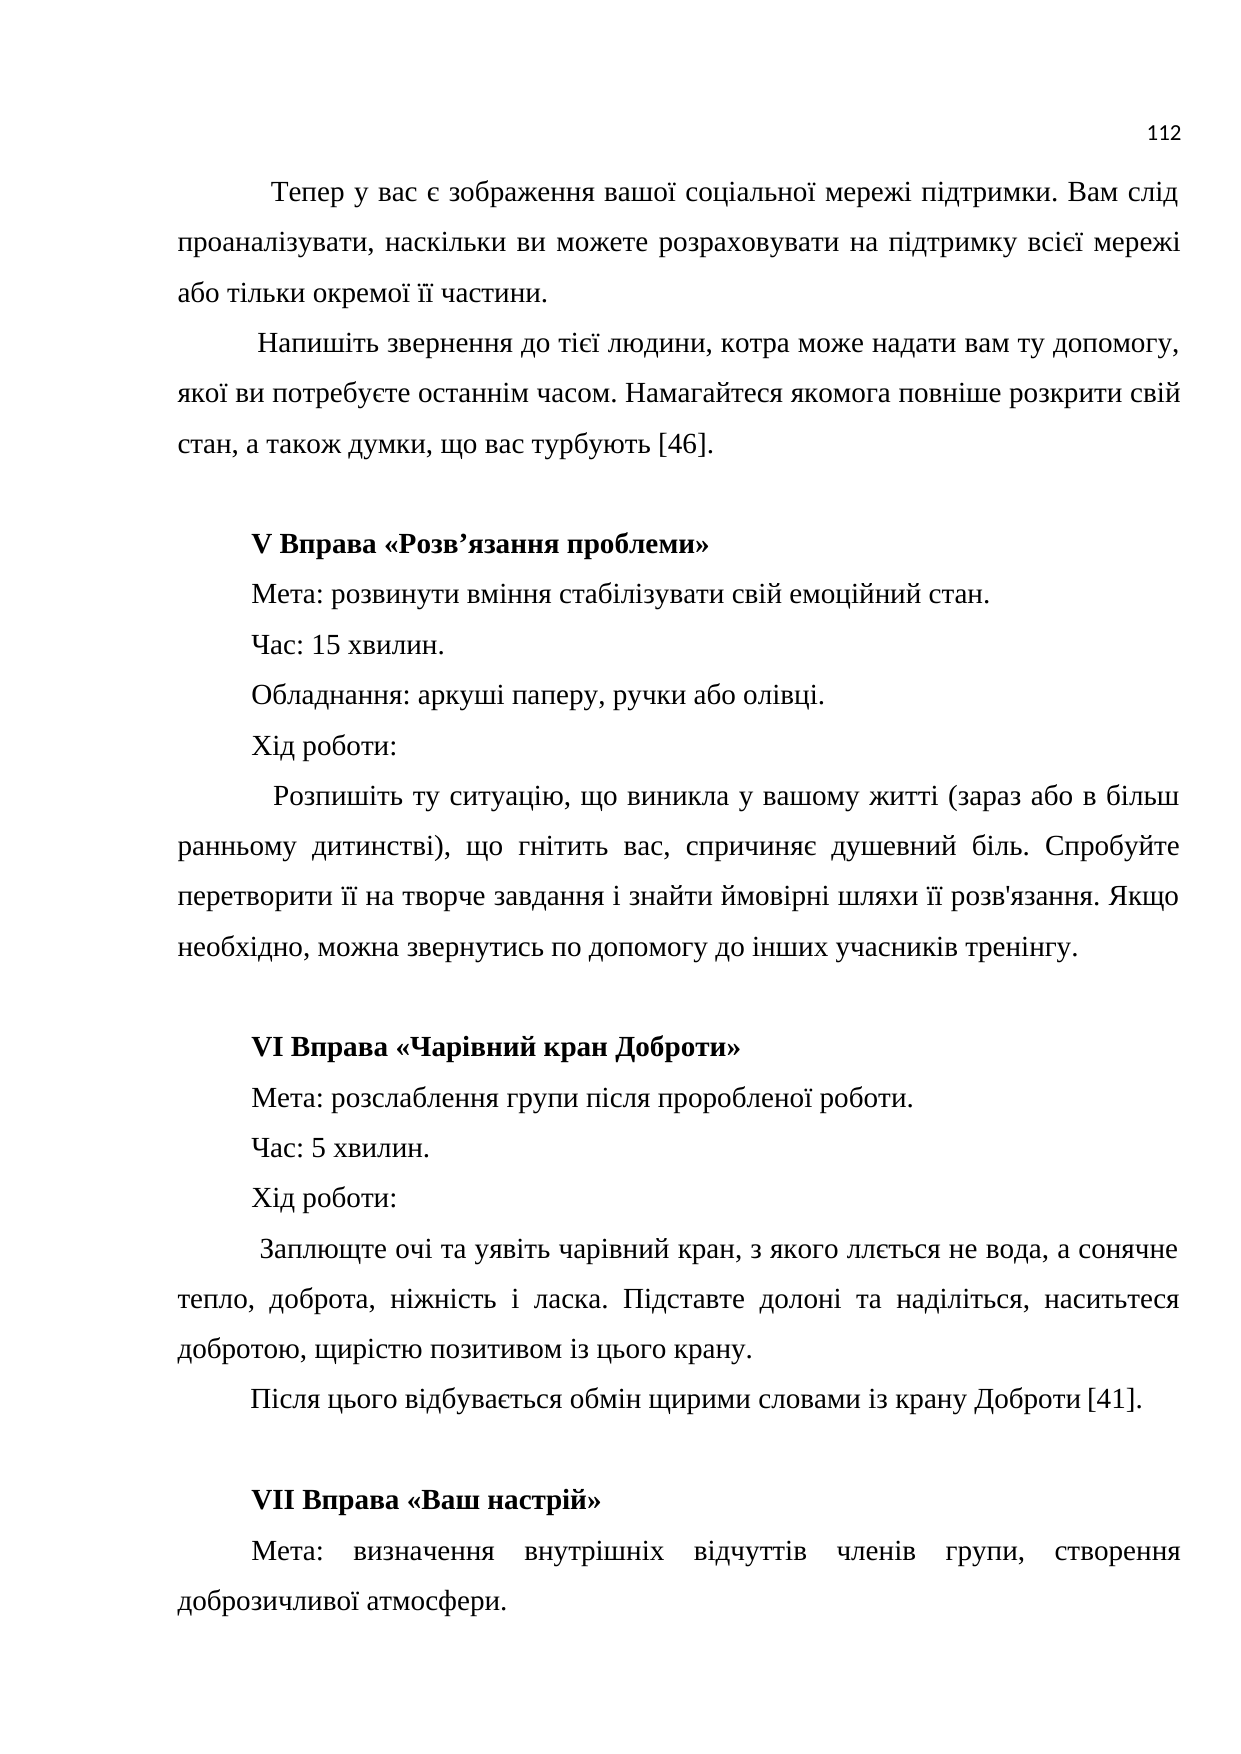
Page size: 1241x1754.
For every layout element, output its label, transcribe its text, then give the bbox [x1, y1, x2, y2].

text Напишіть звернення до тієї людини, котра може надати вам ту допомогу, якої ви потребуєте останнім часом. Намагайтеся якомога повніше розкрити свій стан, а також думки, що вас турбують [46]. [177, 325, 1181, 459]
text Обладнання: аркуші паперу, ручки або олівці. [251, 677, 1181, 711]
text Час: 15 хвилин. [251, 627, 1181, 661]
text VІ Вправа «Чарівний кран Доброти» [251, 1029, 1181, 1063]
text Мета: розслаблення групи після проробленої роботи. [251, 1080, 1181, 1113]
text Хід роботи: [251, 728, 1181, 761]
text Тепер у вас є зображення вашої соціальної мережі підтримки. Вам слід проаналізувати, наскільки ви можете розраховувати на підтримку всієї мережі або тільки окремої її частини. [177, 174, 1181, 308]
text V Вправа «Розв’язання проблеми» [251, 526, 1181, 560]
text Мета: визначення внутрішніх відчуттів членів групи, створення доброзичливої атмосфери. [177, 1533, 1181, 1616]
text Хід роботи: [251, 1180, 1181, 1214]
text Після цього відбувається обмін щирими словами із крану Доброти [41]. [177, 1382, 1181, 1415]
text VІІ Вправа «Ваш настрій» [177, 1482, 1181, 1516]
text Мета: розвинути вміння стабілізувати свій емоційний стан. [251, 577, 1181, 610]
text Розпишіть ту ситуацію, що виникла у вашому житті (зараз або в більш ранньому дитинстві), що гнітить вас, спричиняє душевний біль. Спробуйте перетворити її на творче завдання і знайти ймовірні шляхи її розв'язання. Якщо необхідно, можна звернутись по допомогу до інших учасників тренінгу. [177, 778, 1181, 962]
text Час: 5 хвилин. [251, 1130, 1181, 1164]
text Заплющте очі та уявіть чарівний кран, з якого ллється не вода, а сонячне тепло, доброта, ніжність і ласка. Підставте долоні та наділіться, наситьтеся добротою, щирістю позитивом із цього крану. [177, 1231, 1181, 1365]
